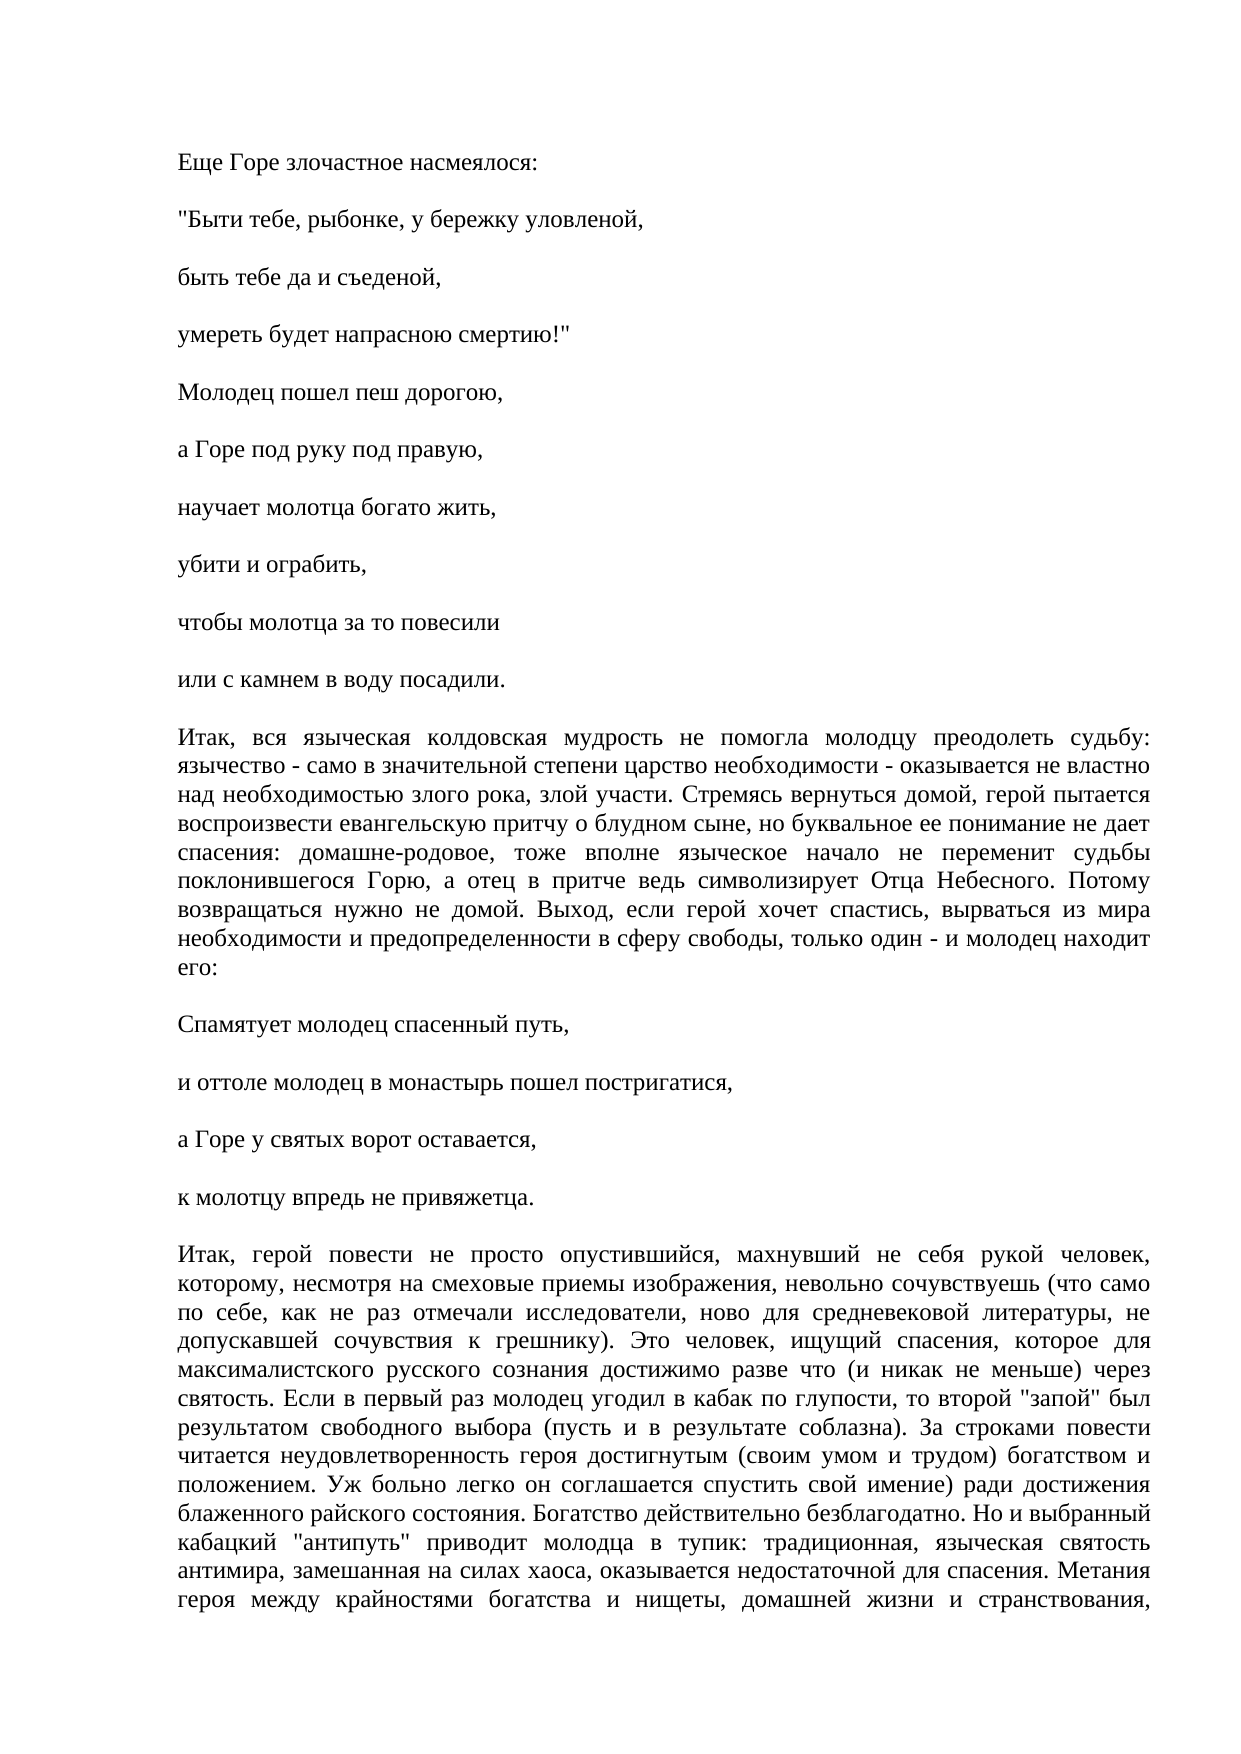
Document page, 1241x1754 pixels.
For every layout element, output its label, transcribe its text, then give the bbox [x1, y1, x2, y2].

text убити и ограбить, [177, 549, 1152, 578]
text и оттоле молодец в монастырь пошел постригатися, [177, 1067, 1152, 1096]
text быть тебе да и съеденой, [177, 262, 1152, 291]
text умереть будет напрасною смертию!" [177, 319, 1152, 348]
text Спамятует молодец спасенный путь, [177, 1009, 1152, 1038]
text чтобы молотца за то повесили [177, 607, 1152, 636]
text "Быти тебе, рыбонке, у бережку уловленой, [177, 204, 1152, 233]
text Молодец пошел пеш дорогою, [177, 377, 1152, 406]
text Еще Горе злочастное насмеялося: [177, 147, 1152, 176]
text а Горе под руку под правую, [177, 434, 1152, 463]
text а Горе у святых ворот оставается, [177, 1124, 1152, 1153]
text Итак, вся языческая колдовская мудрость не помогла молодцу преодолеть судьбу: язычество - само в значительной степени царство необходимости - оказывается не властно над необходимостью злого рока, злой участи. Стремясь вернуться домой, герой пытается воспроизвести евангельскую притчу о блудном сыне, но буквальное ее понимание не дает спасения: домашне-родовое, тоже вполне языческое начало не переменит судьбы поклонившегося Горю, а отец в притче ведь символизирует Отца Небесного. Потому возвращаться нужно не домой. Выход, если герой хочет спастись, вырваться из мира необходимости и предопределенности в сферу свободы, только один - и молодец находит его: [177, 722, 1152, 981]
text к молотцу впредь не привяжетца. [177, 1182, 1152, 1211]
text научает молотца богато жить, [177, 492, 1152, 521]
text или с камнем в воду посадили. [177, 664, 1152, 693]
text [177, 1239, 1152, 1613]
